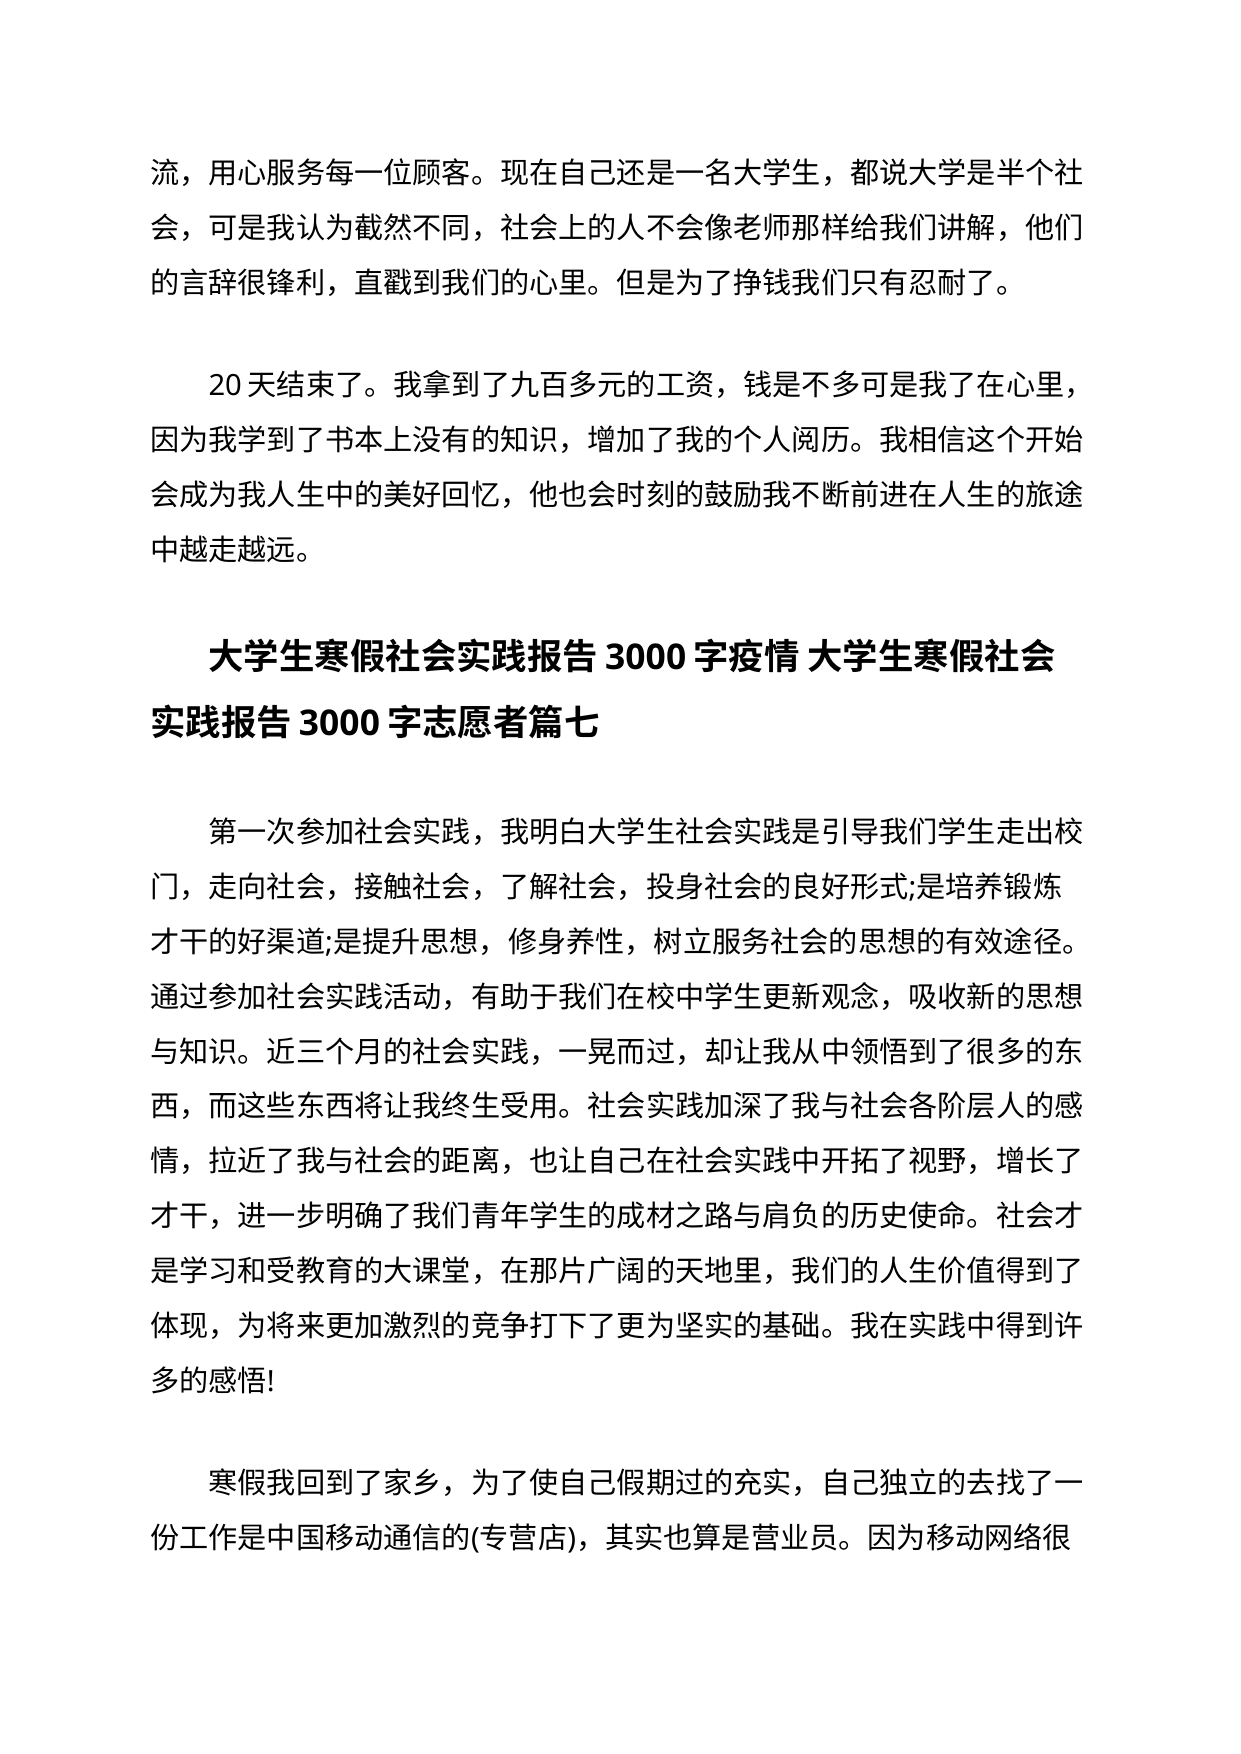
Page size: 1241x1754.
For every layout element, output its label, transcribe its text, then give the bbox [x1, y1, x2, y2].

text 大学生寒假社会实践报告3000字疫情 大学生寒假社会实践报告3000字志愿者篇七 [150, 628, 1090, 746]
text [150, 1459, 1090, 1557]
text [150, 150, 1090, 302]
text 20天结束了。我拿到了九百多元的工资，钱是不多可是我了在心里，因为我学到了书本上没有的知识，增加了我的个人阅历。我相信这个开始会成为我人生中的美好回忆，他也会时刻的鼓励我不断前进在人生的旅途中越走越远。 [150, 362, 1090, 569]
text 第一次参加社会实践，我明白大学生社会实践是引导我们学生走出校门，走向社会，接触社会，了解社会，投身社会的良好形式;是培养锻炼才干的好渠道;是提升思想，修身养性，树立服务社会的思想的有效途径。通过参加社会实践活动，有助于我们在校中学生更新观念，吸收新的思想与知识。近三个月的社会实践，一晃而过，却让我从中领悟到了很多的东西，而这些东西将让我终生受用。社会实践加深了我与社会各阶层人的感情，拉近了我与社会的距离，也让自己在社会实践中开拓了视野，增长了才干，进一步明确了我们青年学生的成材之路与肩负的历史使命。社会才是学习和受教育的大课堂，在那片广阔的天地里，我们的人生价值得到了体现，为将来更加激烈的竞争打下了更为坚实的基础。我在实践中得到许多的感悟! [150, 808, 1090, 1400]
